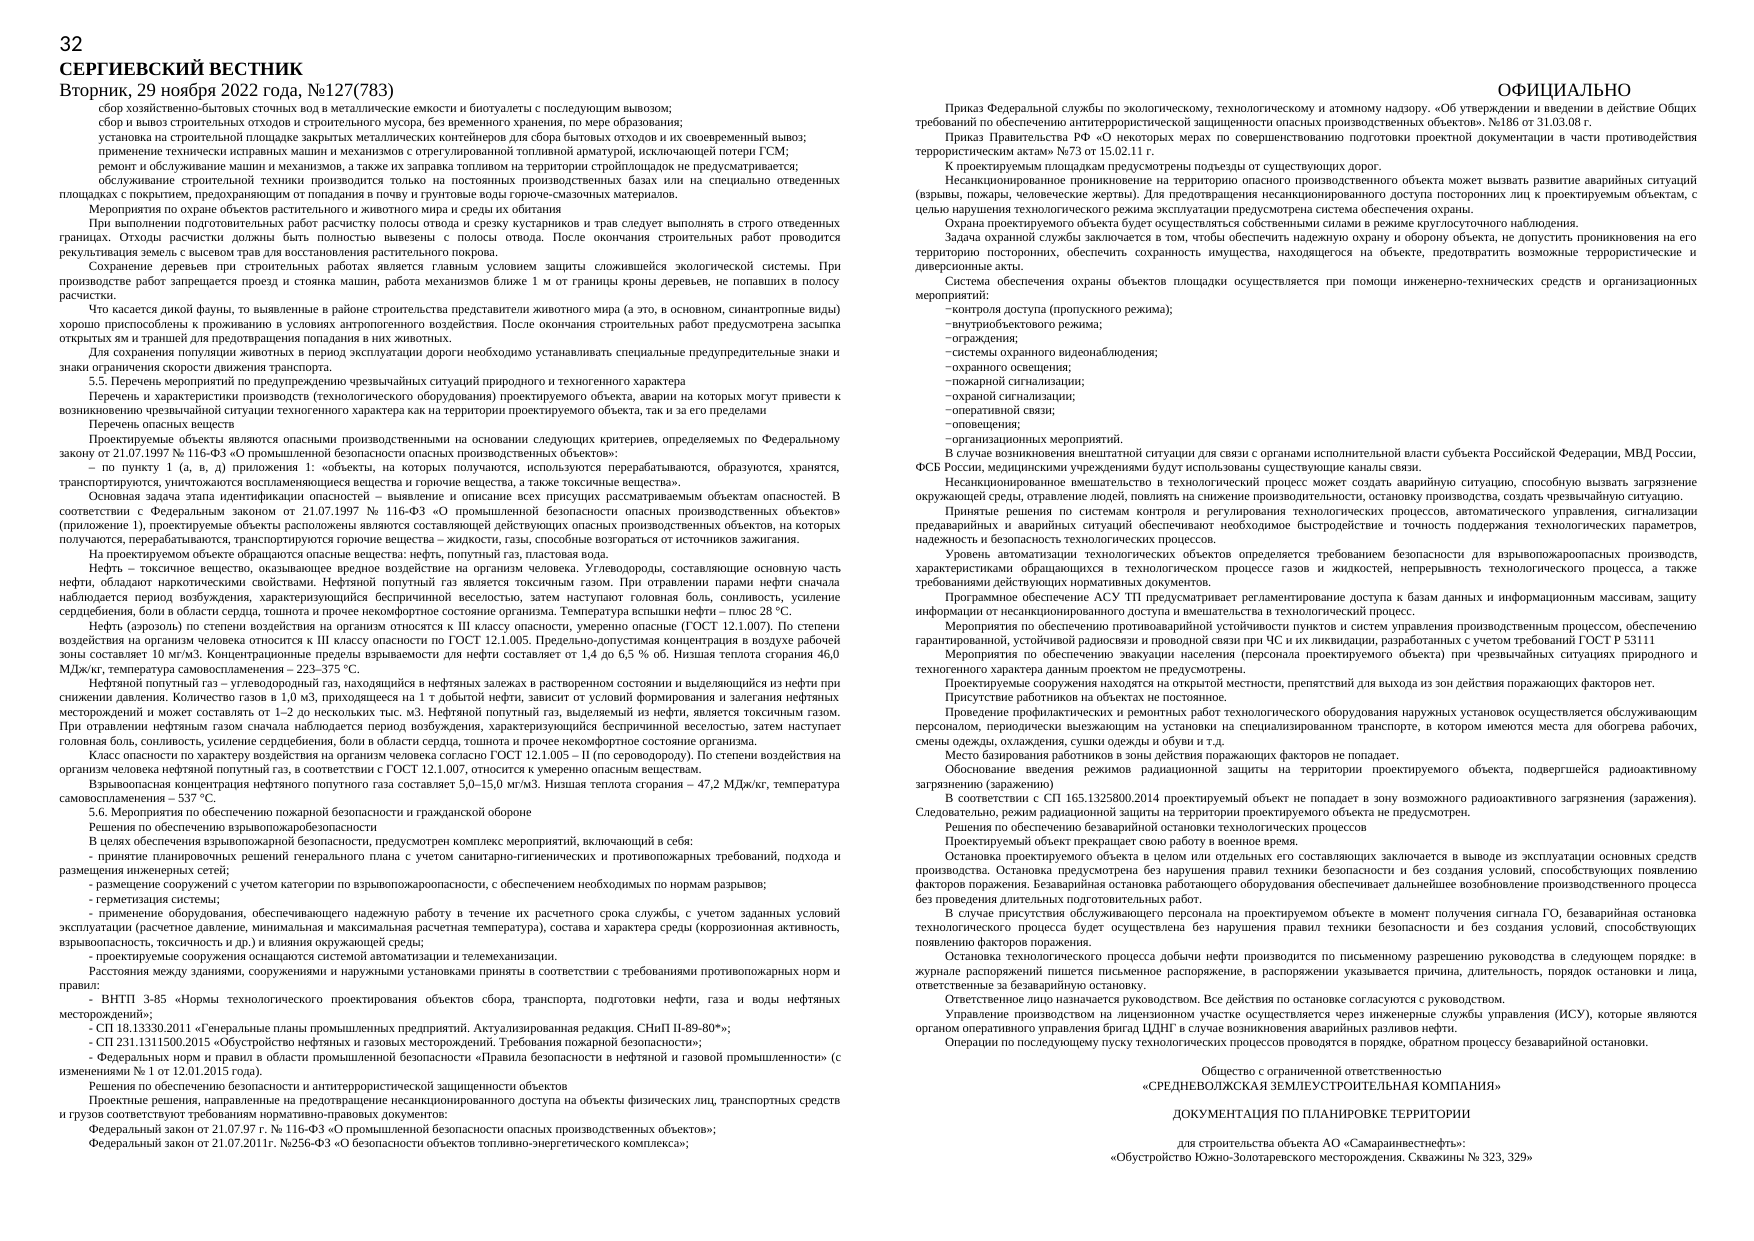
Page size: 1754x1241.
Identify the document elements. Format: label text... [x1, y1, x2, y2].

text обслуживание строительной техники производится только на постоянных производственных базах или на специально отведенных площадках с покрытием, предохраняющим от попадания в почву и грунтовые воды горюче-смазочных материалов. [59, 173, 842, 201]
text ДОКУМЕНТАЦИЯ ПО ПЛАНИРОВКЕ ТЕРРИТОРИИ [915, 1107, 1698, 1121]
text −охраной сигнализации; [915, 388, 1698, 403]
text Проектируемый объект прекращает свою работу в военное время. [915, 834, 1698, 848]
text Нефтяной попутный газ – углеводородный газ, находящийся в нефтяных залежах в растворенном состоянии и выделяющийся из нефти при снижении давления. Количество газов в 1,0 м3, приходящееся на 1 т добытой нефти, зависит от условий формирования и залегания нефтяных месторождений и может составлять от 1–2 до нескольких тыс. м3. Нефтяной попутный газ, выделяемый из нефти, является токсичным газом. При отравлении нефтяным газом сначала наблюдается период возбуждения, характеризующийся беспричинной веселостью, затем наступает головная боль, сонливость, усиление сердцебиения, боли в области сердца, тошнота и прочее некомфортное состояние организма. [59, 676, 842, 748]
text - герметизация системы; [59, 891, 842, 906]
text - размещение сооружений с учетом категории по взрывопожароопасности, с обеспечением необходимых по нормам разрывов; [59, 877, 842, 891]
text В целях обеспечения взрывопожарной безопасности, предусмотрен комплекс мероприятий, включающий в себя: [59, 834, 842, 848]
text Что касается дикой фауны, то выявленные в районе строительства представители животного мира (а это, в основном, синантропные виды) хорошо приспособлены к проживанию в условиях антропогенного воздействия. После окончания строительных работ предусмотрена засыпка открытых ям и траншей для предотвращения попадания в них животных. [59, 302, 842, 345]
text - принятие планировочных решений генерального плана с учетом санитарно-гигиенических и противопожарных требований, подхода и размещения инженерных сетей; [59, 848, 842, 877]
text Место базирования работников в зоны действия поражающих факторов не попадает. [915, 748, 1698, 762]
text применение технически исправных машин и механизмов с отрегулированной топливной арматурой, исключающей потери ГСМ; [59, 144, 842, 158]
text Принятые решения по системам контроля и регулирования технологических процессов, автоматического управления, сигнализации предаварийных и аварийных ситуаций обеспечивают необходимое быстродействие и точность поддержания технологических параметров, надежность и безопасность технологических процессов. [915, 503, 1698, 546]
text 5.5. Перечень мероприятий по предупреждению чрезвычайных ситуаций природного и техногенного характера [59, 374, 842, 388]
text Ответственное лицо назначается руководством. Все действия по остановке согласуются с руководством. [915, 992, 1698, 1006]
text В случае присутствия обслуживающего персонала на проектируемом объекте в момент получения сигнала ГО, безаварийная остановка технологического процесса будет осуществлена без нарушения правил техники безопасности и без создания условий, способствующих появлению факторов поражения. [915, 906, 1698, 949]
text Проектные решения, направленные на предотвращение несанкционированного доступа на объекты физических лиц, транспортных средств и грузов соответствуют требованиям нормативно-правовых документов: [59, 1093, 842, 1121]
text 5.6. Мероприятия по обеспечению пожарной безопасности и гражданской обороне [59, 805, 842, 819]
text «Обустройство Южно-Золотаревского месторождения. Скважины № 323, 329» [915, 1150, 1698, 1164]
text «СРЕДНЕВОЛЖСКАЯ ЗЕМЛЕУСТРОИТЕЛЬНАЯ КОМПАНИЯ» [915, 1078, 1698, 1093]
text −внутриобъектового режима; [915, 316, 1698, 331]
text Общество с ограниченной ответственностью [915, 1064, 1698, 1078]
text −системы охранного видеонаблюдения; [915, 345, 1698, 359]
text для строительства объекта АО «Самараинвестнефть»: [915, 1136, 1698, 1150]
text Перечень опасных веществ [59, 417, 842, 431]
text Система обеспечения охраны объектов площадки осуществляется при помощи инженерно-технических средств и организационных мероприятий: [915, 273, 1698, 302]
text - проектируемые сооружения оснащаются системой автоматизации и телемеханизации. [59, 949, 842, 963]
text – по пункту 1 (а, в, д) приложения 1: «объекты, на которых получаются, используются перерабатываются, образуются, хранятся, транспортируются, уничтожаются воспламеняющиеся вещества и горючие вещества, а также токсичные вещества». [59, 460, 842, 489]
text - СП 18.13330.2011 «Генеральные планы промышленных предприятий. Актуализированная редакция. СНиП II-89-80*»; [59, 1021, 842, 1035]
text - СП 231.1311500.2015 «Обустройство нефтяных и газовых месторождений. Требования пожарной безопасности»; [59, 1035, 842, 1049]
text Проектируемые сооружения находятся на открытой местности, препятствий для выхода из зон действия поражающих факторов нет. [915, 676, 1698, 690]
text Мероприятия по обеспечению эвакуации населения (персонала проектируемого объекта) при чрезвычайных ситуациях природного и техногенного характера данным проектом не предусмотрены. [915, 647, 1698, 676]
text - Федеральных норм и правил в области промышленной безопасности «Правила безопасности в нефтяной и газовой промышленности» (с изменениями № 1 от 12.01.2015 года). [59, 1049, 842, 1078]
text Класс опасности по характеру воздействия на организм человека согласно ГОСТ 12.1.005 – II (по сероводороду). По степени воздействия на организм человека нефтяной попутный газ, в соответствии с ГОСТ 12.1.007, относится к умеренно опасным веществам. [59, 748, 842, 776]
text Федеральный закон от 21.07.2011г. №256-ФЗ «О безопасности объектов топливно-энергетического комплекса»; [59, 1136, 842, 1150]
text - ВНТП 3-85 «Нормы технологического проектирования объектов сбора, транспорта, подготовки нефти, газа и воды нефтяных месторождений»; [59, 992, 842, 1021]
text Операции по последующему пуску технологических процессов проводятся в порядке, обратном процессу безаварийной остановки. [915, 1035, 1698, 1049]
text Проведение профилактических и ремонтных работ технологического оборудования наружных установок осуществляется обслуживающим персоналом, периодически выезжающим на установки на специализированном транспорте, в котором имеются места для обогрева рабочих, смены одежды, охлаждения, сушки одежды и обуви и т.д. [915, 704, 1698, 748]
text −организационных мероприятий. [915, 431, 1698, 446]
text сбор хозяйственно-бытовых сточных вод в металлические емкости и биотуалеты с последующим вывозом; [59, 101, 842, 115]
text Федеральный закон от 21.07.97 г. № 116-ФЗ «О промышленной безопасности опасных производственных объектов»; [59, 1121, 842, 1136]
text −охранного освещения; [915, 359, 1698, 374]
text Задача охранной службы заключается в том, чтобы обеспечить надежную охрану и оборону объекта, не допустить проникновения на его территорию посторонних, обеспечить сохранность имущества, находящегося на объекте, предотвратить возможные террористические и диверсионные акты. [915, 230, 1698, 273]
text Перечень и характеристики производств (технологического оборудования) проектируемого объекта, аварии на которых могут привести к возникновению чрезвычайной ситуации техногенного характера как на территории проектируемого объекта, так и за его пределами [59, 388, 842, 417]
text Несанкционированное проникновение на территорию опасного производственного объекта может вызвать развитие аварийных ситуаций (взрывы, пожары, человеческие жертвы). Для предотвращения несанкционированного доступа посторонних лиц к проектируемым объектам, с целью нарушения технологического режима эксплуатации предусмотрена система обеспечения охраны. [915, 173, 1698, 216]
text Сохранение деревьев при строительных работах является главным условием защиты сложившейся экологической системы. При производстве работ запрещается проезд и стоянка машин, работа механизмов ближе 1 м от границы кроны деревьев, не попавших в полосу расчистки. [59, 259, 842, 302]
text Присутствие работников на объектах не постоянное. [915, 690, 1698, 704]
text - применение оборудования, обеспечивающего надежную работу в течение их расчетного срока службы, с учетом заданных условий эксплуатации (расчетное давление, минимальная и максимальная расчетная температура), состава и характера среды (коррозионная активность, взрывоопасность, токсичность и др.) и влияния окружающей среды; [59, 906, 842, 949]
text Управление производством на лицензионном участке осуществляется через инженерные службы управления (ИСУ), которые являются органом оперативного управления бригад ЦДНГ в случае возникновения аварийных разливов нефти. [915, 1006, 1698, 1035]
text Мероприятия по охране объектов растительного и животного мира и среды их обитания [59, 201, 842, 216]
text ремонт и обслуживание машин и механизмов, а также их заправка топливом на территории стройплощадок не предусматривается; [59, 158, 842, 173]
text Расстояния между зданиями, сооружениями и наружными установками приняты в соответствии с требованиями противопожарных норм и правил: [59, 963, 842, 992]
text Решения по обеспечению безопасности и антитеррористической защищенности объектов [59, 1078, 842, 1093]
text Программное обеспечение АСУ ТП предусматривает регламентирование доступа к базам данных и информационным массивам, защиту информации от несанкционированного доступа и вмешательства в технологический процесс. [915, 589, 1698, 618]
text Взрывоопасная концентрация нефтяного попутного газа составляет 5,0–15,0 мг/м3. Низшая теплота сгорания – 47,2 МДж/кг, температура самовоспламенения – 537 °С. [59, 776, 842, 805]
text Приказ Правительства РФ «О некоторых мерах по совершенствованию подготовки проектной документации в части противодействия террористическим актам» №73 от 15.02.11 г. [915, 129, 1698, 158]
text −оповещения; [915, 417, 1698, 431]
text В случае возникновения внештатной ситуации для связи с органами исполнительной власти субъекта Российской Федерации, МВД России, ФСБ России, медицинскими учреждениями будут использованы существующие каналы связи. [915, 446, 1698, 474]
text −оперативной связи; [915, 403, 1698, 417]
text Остановка проектируемого объекта в целом или отдельных его составляющих заключается в выводе из эксплуатации основных средств производства. Остановка предусмотрена без нарушения правил техники безопасности и без создания условий, способствующих появлению факторов поражения. Безаварийная остановка работающего оборудования обеспечивает дальнейшее возобновление производственного процесса без проведения длительных подготовительных работ. [915, 848, 1698, 906]
text установка на строительной площадке закрытых металлических контейнеров для сбора бытовых отходов и их своевременный вывоз; [59, 129, 842, 144]
text Нефть (аэрозоль) по степени воздействия на организм относятся к III классу опасности, умеренно опасные (ГОСТ 12.1.007). По степени воздействия на организм человека относится к III классу опасности по ГОСТ 12.1.005. Предельно-допустимая концентрация в воздухе рабочей зоны составляет 10 мг/м3. Концентрационные пределы взрываемости для нефти составляет от 1,4 до 6,5 % об. Низшая теплота сгорания 46,0 МДж/кг, температура самовоспламенения – 223–375 °С. [59, 618, 842, 676]
text Мероприятия по обеспечению противоаварийной устойчивости пунктов и систем управления производственным процессом, обеспечению гарантированной, устойчивой радиосвязи и проводной связи при ЧС и их ликвидации, разработанных с учетом требований ГОСТ Р 53111 [915, 618, 1698, 647]
text −пожарной сигнализации; [915, 374, 1698, 388]
text Остановка технологического процесса добычи нефти производится по письменному разрешению руководства в следующем порядке: в журнале распоряжений пишется письменное распоряжение, в распоряжении указывается причина, длительность, порядок остановки и лица, ответственные за безаварийную остановку. [915, 949, 1698, 992]
text Обоснование введения режимов радиационной защиты на территории проектируемого объекта, подвергшейся радиоактивному загрязнению (заражению) [915, 762, 1698, 791]
text Проектируемые объекты являются опасными производственными на основании следующих критериев, определяемых по Федеральному закону от 21.07.1997 № 116-ФЗ «О промышленной безопасности опасных производственных объектов»: [59, 431, 842, 460]
text Решения по обеспечению взрывопожаробезопасности [59, 819, 842, 834]
text Уровень автоматизации технологических объектов определяется требованием безопасности для взрывопожароопасных производств, характеристиками обращающихся в технологическом процессе газов и жидкостей, непрерывность технологического процесса, а также требованиями действующих нормативных документов. [915, 546, 1698, 589]
text При выполнении подготовительных работ расчистку полосы отвода и срезку кустарников и трав следует выполнять в строго отведенных границах. Отходы расчистки должны быть полностью вывезены с полосы отвода. После окончания строительных работ проводится рекультивация земель с высевом трав для восстановления растительного покрова. [59, 216, 842, 259]
text −ограждения; [915, 331, 1698, 345]
text Основная задача этапа идентификации опасностей – выявление и описание всех присущих рассматриваемым объектам опасностей. В соответствии с Федеральным законом от 21.07.1997 № 116-ФЗ «О промышленной безопасности опасных производственных объектов» (приложение 1), проектируемые объекты расположены являются составляющей действующих опасных производственных объектов, на которых получаются, перерабатываются, транспортируются горючие вещества – жидкости, газы, способные возгораться от источников зажигания. [59, 489, 842, 546]
text К проектируемым площадкам предусмотрены подъезды от существующих дорог. [915, 158, 1698, 173]
text На проектируемом объекте обращаются опасные вещества: нефть, попутный газ, пластовая вода. [59, 546, 842, 561]
text Для сохранения популяции животных в период эксплуатации дороги необходимо устанавливать специальные предупредительные знаки и знаки ограничения скорости движения транспорта. [59, 345, 842, 374]
text Несанкционированное вмешательство в технологический процесс может создать аварийную ситуацию, способную вызвать загрязнение окружающей среды, отравление людей, повлиять на снижение производительности, остановку производства, создать чрезвычайную ситуацию. [915, 474, 1698, 503]
text Решения по обеспечению безаварийной остановки технологических процессов [915, 819, 1698, 834]
text Приказ Федеральной службы по экологическому, технологическому и атомному надзору. «Об утверждении и введении в действие Общих требований по обеспечению антитеррористической защищенности опасных производственных объектов». №186 от 31.03.08 г. [915, 101, 1698, 129]
text Охрана проектируемого объекта будет осуществляться собственными силами в режиме круглосуточного наблюдения. [915, 216, 1698, 230]
text Нефть – токсичное вещество, оказывающее вредное воздействие на организм человека. Углеводороды, составляющие основную часть нефти, обладают наркотическими свойствами. Нефтяной попутный газ является токсичным газом. При отравлении парами нефти сначала наблюдается период возбуждения, характеризующийся беспричинной веселостью, затем наступают головная боль, сонливость, усиление сердцебиения, боли в области сердца, тошнота и прочее некомфортное состояние организма. Температура вспышки нефти – плюс 28 °С. [59, 561, 842, 618]
text В соответствии с СП 165.1325800.2014 проектируемый объект не попадает в зону возможного радиоактивного загрязнения (заражения). Следовательно, режим радиационной защиты на территории проектируемого объекта не предусмотрен. [915, 791, 1698, 819]
text −контроля доступа (пропускного режима); [915, 302, 1698, 316]
text сбор и вывоз строительных отходов и строительного мусора, без временного хранения, по мере образования; [59, 115, 842, 129]
